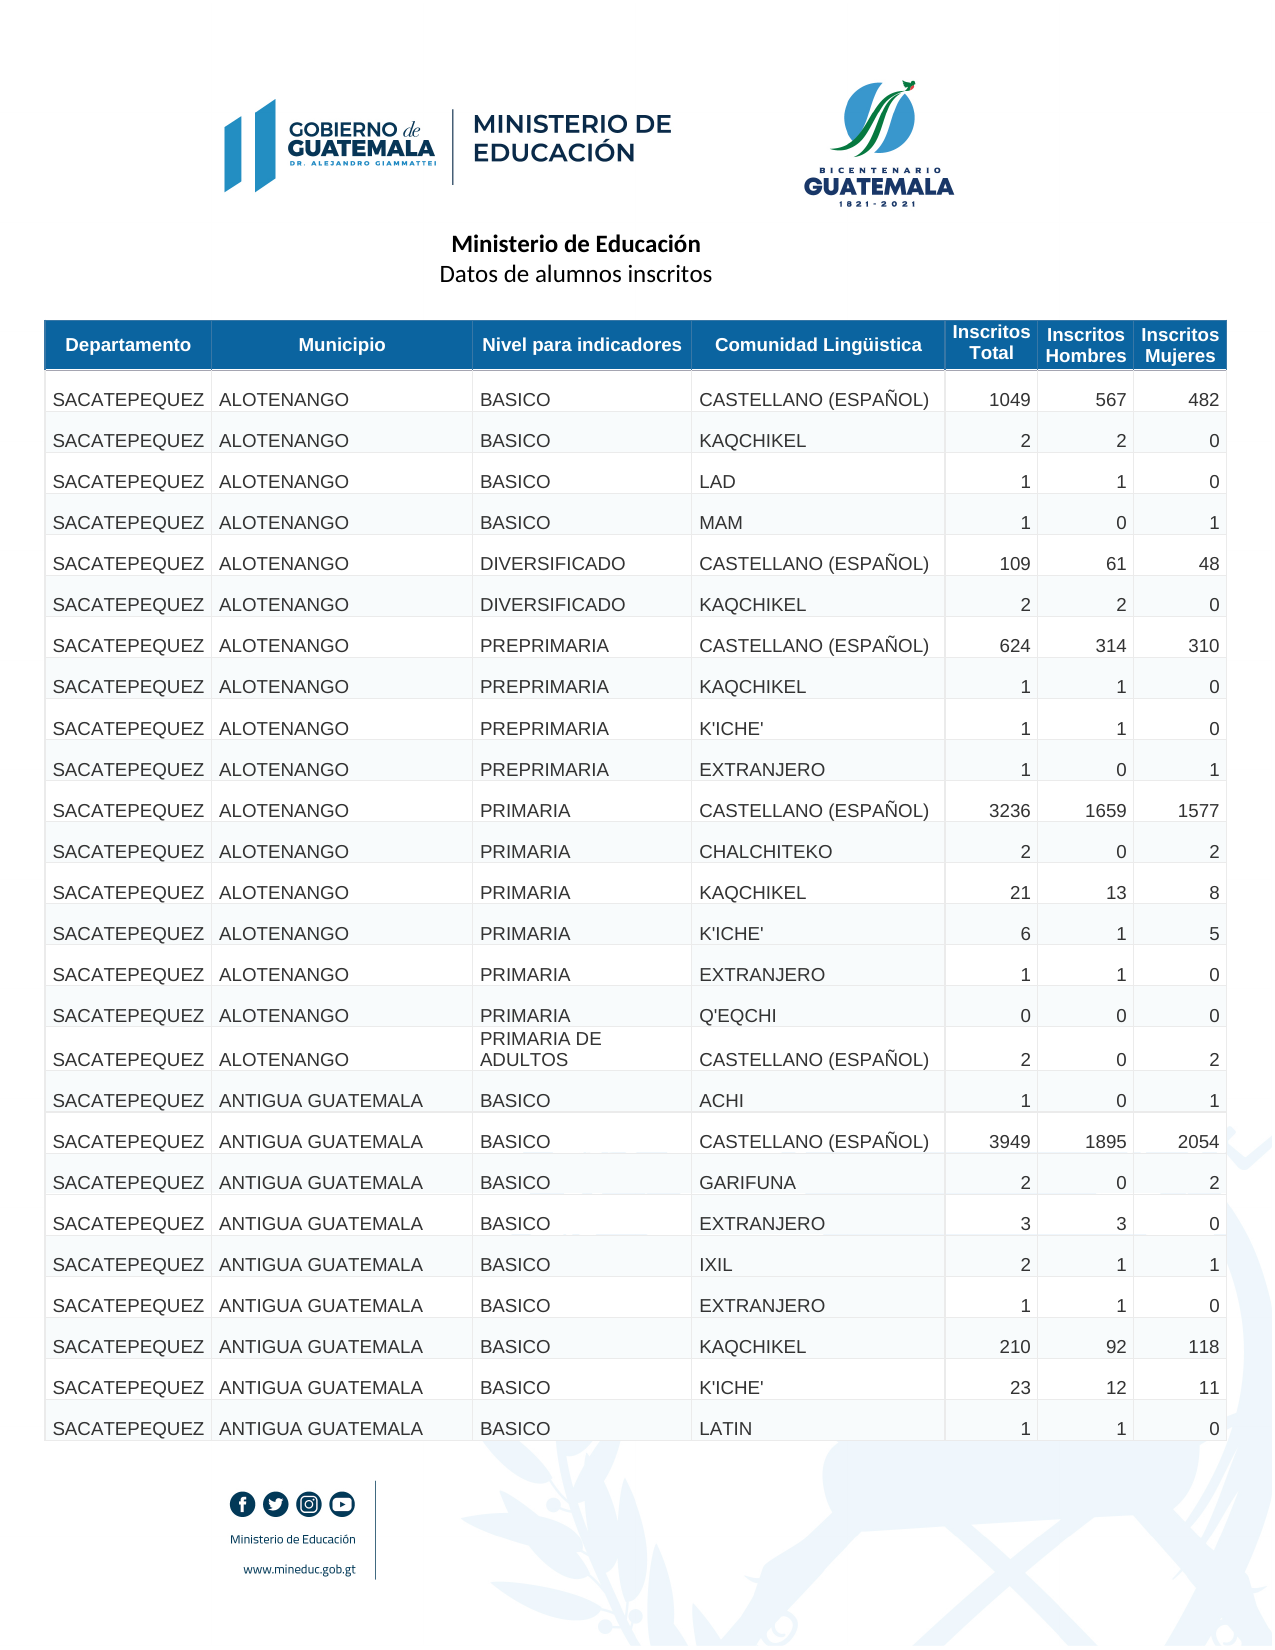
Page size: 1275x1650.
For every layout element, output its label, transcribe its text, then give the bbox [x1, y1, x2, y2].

table_cell 2 [946, 576, 1037, 616]
table_cell SACATEPEQUEZ [46, 658, 211, 698]
text Datos de alumnos inscritos [44, 258, 1107, 289]
table_cell 3949 [946, 1113, 1037, 1152]
table_cell Q'EQCHI [692, 986, 944, 1026]
table_cell SACATEPEQUEZ [46, 617, 211, 657]
table_cell 310 [1134, 617, 1226, 657]
table_cell BASICO [473, 1195, 691, 1234]
table_cell 1 [946, 453, 1037, 493]
table_cell ANTIGUA GUATEMALA [212, 1359, 472, 1399]
table_cell ANTIGUA GUATEMALA [212, 1277, 472, 1317]
table_cell ALOTENANGO [212, 1027, 472, 1070]
table_cell BASICO [473, 1400, 691, 1440]
table_cell 0 [1038, 986, 1133, 1026]
table_cell SACATEPEQUEZ [46, 371, 211, 411]
table_cell MAM [692, 494, 944, 534]
table_cell SACATEPEQUEZ [46, 1027, 211, 1070]
table_cell 1 [946, 945, 1037, 985]
table_cell 2 [1038, 412, 1133, 452]
table_cell SACATEPEQUEZ [46, 1154, 211, 1193]
table_cell EXTRANJERO [692, 740, 944, 780]
table_cell 482 [1134, 371, 1226, 411]
table_cell ALOTENANGO [212, 371, 472, 411]
table_cell SACATEPEQUEZ [46, 535, 211, 575]
table_cell 0 [1134, 945, 1226, 985]
table_cell 1577 [1134, 781, 1226, 821]
table_cell 6 [946, 904, 1037, 944]
table_cell SACATEPEQUEZ [46, 1236, 211, 1276]
table_cell ALOTENANGO [212, 453, 472, 493]
table_cell 0 [946, 986, 1037, 1026]
table_cell 2 [946, 1154, 1037, 1193]
table_cell ALOTENANGO [212, 863, 472, 903]
table_cell PRIMARIA [473, 986, 691, 1026]
table_cell ANTIGUA GUATEMALA [212, 1318, 472, 1358]
table_header Municipio [212, 321, 472, 369]
table_cell CASTELLANO (ESPAÑOL) [692, 617, 944, 657]
table_cell ALOTENANGO [212, 576, 472, 616]
table_header Comunidad Lingüistica [692, 321, 944, 369]
table_cell 2 [946, 822, 1037, 862]
table_cell 0 [1134, 1195, 1226, 1234]
table_cell PREPRIMARIA [473, 658, 691, 698]
text Ministerio de Educación [44, 228, 1107, 258]
table_cell 0 [1134, 1400, 1226, 1440]
table_cell ALOTENANGO [212, 699, 472, 739]
table_cell 0 [1038, 822, 1133, 862]
table_cell PRIMARIA [473, 904, 691, 944]
table_cell 2 [1134, 1027, 1226, 1070]
table_cell SACATEPEQUEZ [46, 863, 211, 903]
table_cell GARIFUNA [692, 1154, 944, 1193]
table_cell 109 [946, 535, 1037, 575]
table_cell 1 [946, 699, 1037, 739]
table_cell 314 [1038, 617, 1133, 657]
table_cell K'ICHE' [692, 699, 944, 739]
table_cell SACATEPEQUEZ [46, 986, 211, 1026]
table_cell 1 [1134, 1236, 1226, 1276]
table_cell ANTIGUA GUATEMALA [212, 1071, 472, 1111]
table_cell PREPRIMARIA [473, 740, 691, 780]
table_cell SACATEPEQUEZ [46, 494, 211, 534]
table_cell 5 [1134, 904, 1226, 944]
table_cell BASICO [473, 1318, 691, 1358]
table_cell EXTRANJERO [692, 945, 944, 985]
table_cell 2 [1134, 1154, 1226, 1193]
table_cell IXIL [692, 1236, 944, 1276]
table_cell 2 [946, 1027, 1037, 1070]
table_cell 0 [1134, 453, 1226, 493]
table_cell BASICO [473, 1277, 691, 1317]
table_cell 1 [1038, 945, 1133, 985]
table_cell PRIMARIA DE ADULTOS [473, 1027, 691, 1070]
picture [0, 3, 1272, 1646]
table_cell 1 [1038, 658, 1133, 698]
table_cell CASTELLANO (ESPAÑOL) [692, 535, 944, 575]
table_cell SACATEPEQUEZ [46, 822, 211, 862]
table_cell ANTIGUA GUATEMALA [212, 1113, 472, 1152]
table_cell LATIN [692, 1400, 944, 1440]
table_cell KAQCHIKEL [692, 863, 944, 903]
table_cell SACATEPEQUEZ [46, 699, 211, 739]
table_cell CASTELLANO (ESPAÑOL) [692, 371, 944, 411]
table_cell BASICO [473, 1154, 691, 1193]
table_cell BASICO [473, 371, 691, 411]
table_cell 0 [1038, 494, 1133, 534]
table_cell 1 [1038, 699, 1133, 739]
table_cell BASICO [473, 453, 691, 493]
table_cell 2 [946, 1236, 1037, 1276]
table_cell SACATEPEQUEZ [46, 1195, 211, 1234]
table_cell 1659 [1038, 781, 1133, 821]
table_cell SACATEPEQUEZ [46, 1318, 211, 1358]
table_cell 0 [1038, 1154, 1133, 1193]
table_cell 0 [1134, 1277, 1226, 1317]
table_cell EXTRANJERO [692, 1195, 944, 1234]
table_cell 0 [1134, 412, 1226, 452]
table_cell ALOTENANGO [212, 412, 472, 452]
table_cell PRIMARIA [473, 822, 691, 862]
table_cell 92 [1038, 1318, 1133, 1358]
table_cell 2 [1134, 822, 1226, 862]
table_cell 1 [1038, 453, 1133, 493]
table_cell ALOTENANGO [212, 658, 472, 698]
table_header Inscritos Mujeres [1134, 321, 1226, 369]
table_cell 0 [1134, 986, 1226, 1026]
table_cell 13 [1038, 863, 1133, 903]
table_cell SACATEPEQUEZ [46, 576, 211, 616]
table_cell 210 [946, 1318, 1037, 1358]
table_cell SACATEPEQUEZ [46, 1359, 211, 1399]
table_cell 1 [1134, 1071, 1226, 1111]
table_cell 1 [1038, 904, 1133, 944]
table_cell BASICO [473, 412, 691, 452]
table_cell SACATEPEQUEZ [46, 1113, 211, 1152]
table_cell 1 [1134, 494, 1226, 534]
table_cell ALOTENANGO [212, 617, 472, 657]
table_cell ANTIGUA GUATEMALA [212, 1236, 472, 1276]
table_cell 1 [946, 658, 1037, 698]
table_cell CASTELLANO (ESPAÑOL) [692, 781, 944, 821]
table_cell SACATEPEQUEZ [46, 945, 211, 985]
table_cell ANTIGUA GUATEMALA [212, 1400, 472, 1440]
table_cell 48 [1134, 535, 1226, 575]
table_cell SACATEPEQUEZ [46, 1071, 211, 1111]
table_cell CHALCHITEKO [692, 822, 944, 862]
table_cell 1 [946, 1277, 1037, 1317]
table_cell 3 [1038, 1195, 1133, 1234]
table_cell 2 [946, 412, 1037, 452]
table_cell BASICO [473, 1359, 691, 1399]
table_cell 3236 [946, 781, 1037, 821]
table_cell 1 [1038, 1400, 1133, 1440]
table_header Inscritos Hombres [1038, 321, 1133, 369]
table_cell BASICO [473, 1236, 691, 1276]
table_cell 21 [946, 863, 1037, 903]
table_cell 624 [946, 617, 1037, 657]
table_cell 1 [946, 740, 1037, 780]
table_cell ANTIGUA GUATEMALA [212, 1154, 472, 1193]
table_cell 1 [946, 1400, 1037, 1440]
table_cell 12 [1038, 1359, 1133, 1399]
table_cell 11 [1134, 1359, 1226, 1399]
table_cell ALOTENANGO [212, 494, 472, 534]
table_cell 118 [1134, 1318, 1226, 1358]
table_cell EXTRANJERO [692, 1277, 944, 1317]
table_cell 23 [946, 1359, 1037, 1399]
table_cell 2054 [1134, 1113, 1226, 1152]
table_cell PRIMARIA [473, 781, 691, 821]
table_cell 1 [1134, 740, 1226, 780]
table_cell BASICO [473, 1113, 691, 1152]
table_cell K'ICHE' [692, 904, 944, 944]
table_cell PREPRIMARIA [473, 617, 691, 657]
table_cell SACATEPEQUEZ [46, 904, 211, 944]
table_cell 0 [1038, 1027, 1133, 1070]
table_cell 1895 [1038, 1113, 1133, 1152]
table_cell ACHI [692, 1071, 944, 1111]
table_cell CASTELLANO (ESPAÑOL) [692, 1113, 944, 1152]
table_cell KAQCHIKEL [692, 576, 944, 616]
table_cell ALOTENANGO [212, 822, 472, 862]
table_cell PREPRIMARIA [473, 699, 691, 739]
table_cell ALOTENANGO [212, 781, 472, 821]
table_cell 3 [946, 1195, 1037, 1234]
table_cell ANTIGUA GUATEMALA [212, 1195, 472, 1234]
table_header Nivel para indicadores [473, 321, 691, 369]
table_cell K'ICHE' [692, 1359, 944, 1399]
table_cell SACATEPEQUEZ [46, 453, 211, 493]
table_cell ALOTENANGO [212, 986, 472, 1026]
table_cell SACATEPEQUEZ [46, 1277, 211, 1317]
table_header Departamento [46, 321, 211, 369]
table_cell 0 [1134, 658, 1226, 698]
table_cell SACATEPEQUEZ [46, 412, 211, 452]
table_cell CASTELLANO (ESPAÑOL) [692, 1027, 944, 1070]
table_cell 1 [1038, 1236, 1133, 1276]
table_cell KAQCHIKEL [692, 658, 944, 698]
table_cell 0 [1134, 576, 1226, 616]
table_cell 0 [1038, 1071, 1133, 1111]
table_cell KAQCHIKEL [692, 412, 944, 452]
table_cell KAQCHIKEL [692, 1318, 944, 1358]
table_cell ALOTENANGO [212, 945, 472, 985]
table_cell LAD [692, 453, 944, 493]
table_cell DIVERSIFICADO [473, 576, 691, 616]
table_cell 1 [1038, 1277, 1133, 1317]
table_cell DIVERSIFICADO [473, 535, 691, 575]
table_cell ALOTENANGO [212, 535, 472, 575]
table_cell ALOTENANGO [212, 740, 472, 780]
table_cell 2 [1038, 576, 1133, 616]
table_cell SACATEPEQUEZ [46, 740, 211, 780]
table_cell 0 [1134, 699, 1226, 739]
table_cell 8 [1134, 863, 1226, 903]
table_cell ALOTENANGO [212, 904, 472, 944]
table_cell 1 [946, 494, 1037, 534]
table_header Inscritos Total [946, 321, 1037, 369]
table_cell 1 [946, 1071, 1037, 1111]
table_cell SACATEPEQUEZ [46, 781, 211, 821]
table_cell BASICO [473, 494, 691, 534]
table_cell 0 [1038, 740, 1133, 780]
table_cell 61 [1038, 535, 1133, 575]
table_cell BASICO [473, 1071, 691, 1111]
table_cell 567 [1038, 371, 1133, 411]
table_cell SACATEPEQUEZ [46, 1400, 211, 1440]
table_cell PRIMARIA [473, 863, 691, 903]
table_cell PRIMARIA [473, 945, 691, 985]
table_cell 1049 [946, 371, 1037, 411]
